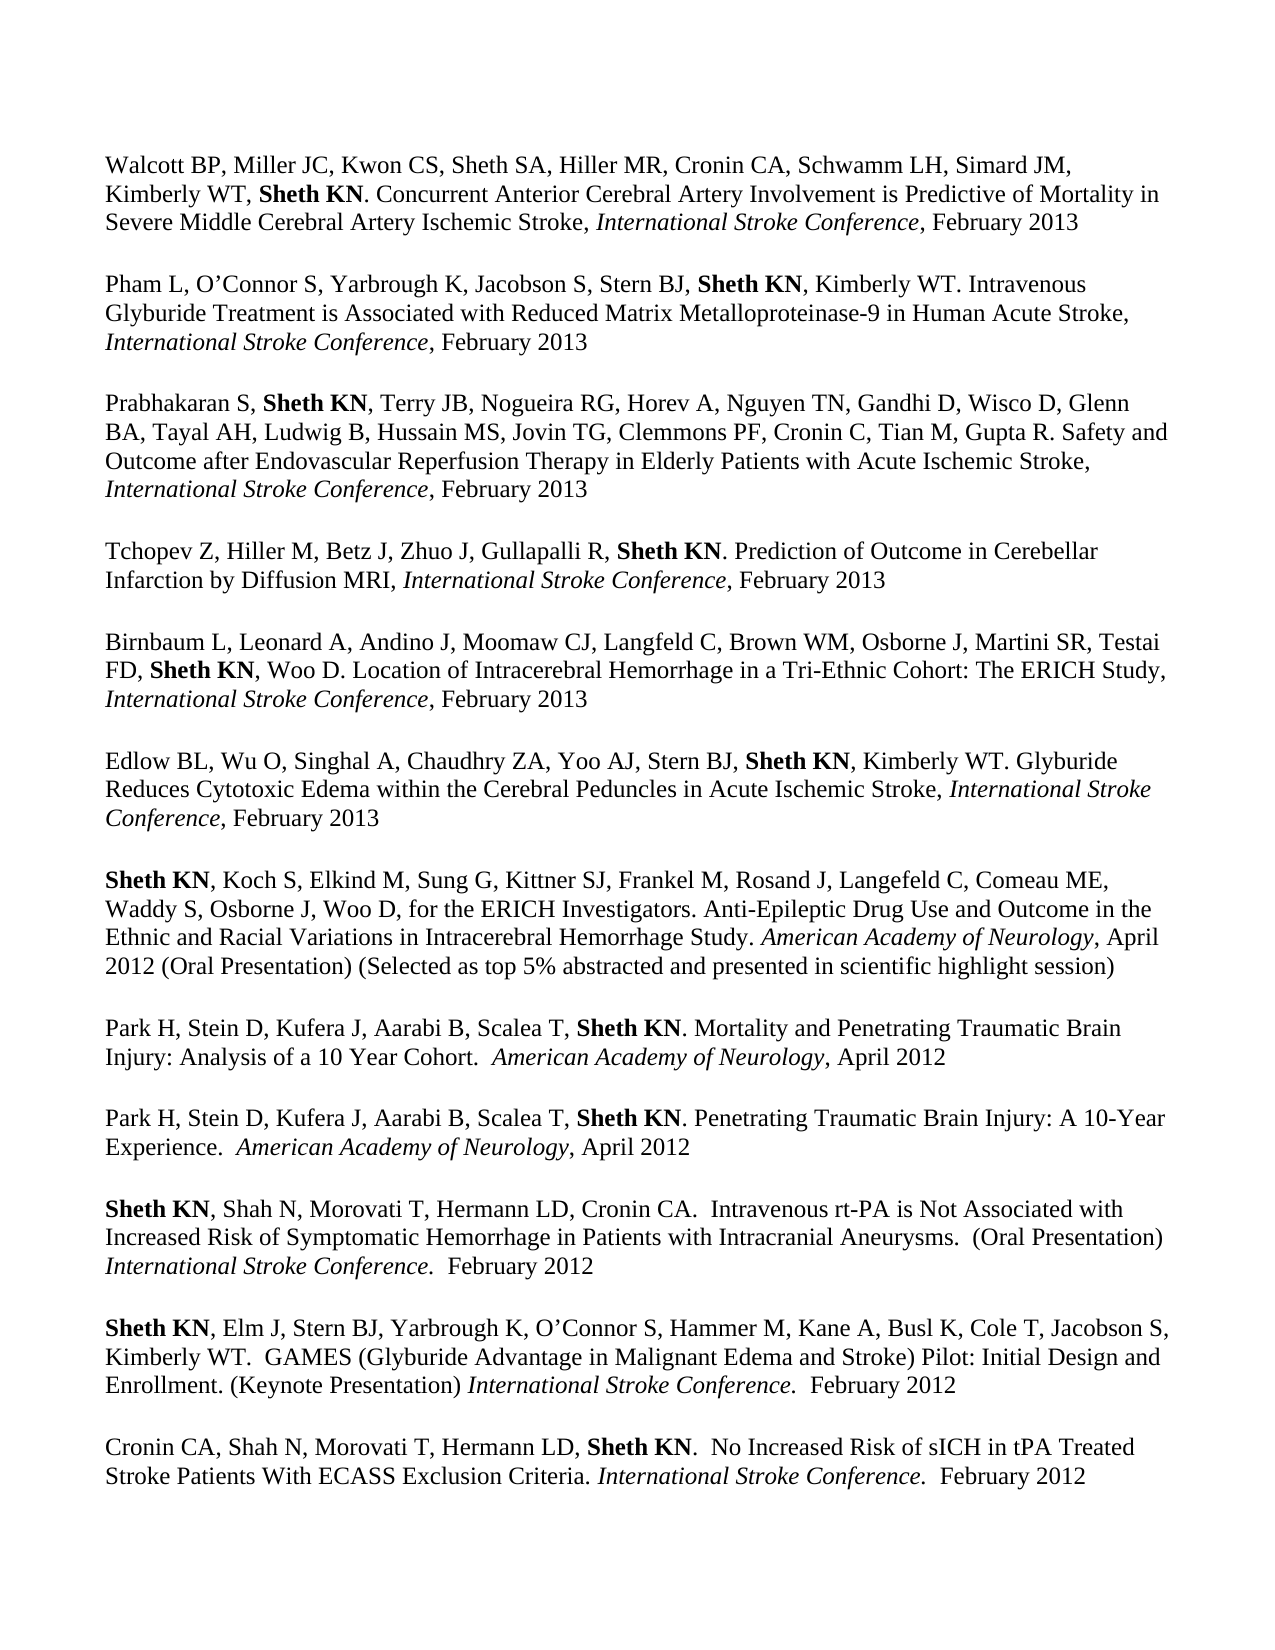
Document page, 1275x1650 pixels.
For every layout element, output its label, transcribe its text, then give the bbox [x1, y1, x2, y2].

text Walcott BP, Miller JC, Kwon CS, Sheth SA, Hiller MR, Cronin CA, Schwamm LH, Simard JM, Kimberly WT, Sheth KN. Concurrent Anterior Cerebral Artery Involvement is Predictive of Mortality in Severe Middle Cerebral Artery Ischemic Stroke, International Stroke Conference, February 2013 [105, 150, 1170, 236]
text Edlow BL, Wu O, Singhal A, Chaudhry ZA, Yoo AJ, Stern BJ, Sheth KN, Kimberly WT. Glyburide Reduces Cytotoxic Edema within the Cerebral Peduncles in Acute Ischemic Stroke, International Stroke Conference, February 2013 [105, 746, 1170, 832]
text Park H, Stein D, Kufera J, Aarabi B, Scalea T, Sheth KN. Mortality and Penetrating Traumatic Brain Injury: Analysis of a 10 Year Cohort. American Academy of Neurology, April 2012 [105, 1013, 1170, 1070]
text Prabhakaran S, Sheth KN, Terry JB, Nogueira RG, Horev A, Nguyen TN, Gandhi D, Wisco D, Glenn BA, Tayal AH, Ludwig B, Hussain MS, Jovin TG, Clemmons PF, Cronin C, Tian M, Gupta R. Safety and Outcome after Endovascular Reperfusion Therapy in Elderly Patients with Acute Ischemic Stroke, International Stroke Conference, February 2013 [105, 388, 1170, 503]
text Birnbaum L, Leonard A, Andino J, Moomaw CJ, Langfeld C, Brown WM, Osborne J, Martini SR, Testai FD, Sheth KN, Woo D. Location of Intracerebral Hemorrhage in a Tri-Ethnic Cohort: The ERICH Study, International Stroke Conference, February 2013 [105, 627, 1170, 713]
text Sheth KN, Koch S, Elkind M, Sung G, Kittner SJ, Frankel M, Rosand J, Langefeld C, Comeau ME, Waddy S, Osborne J, Woo D, for the ERICH Investigators. Anti-Epileptic Drug Use and Outcome in the Ethnic and Racial Variations in Intracerebral Hemorrhage Study. American Academy of Neurology, April 2012 (Oral Presentation) (Selected as top 5% abstracted and presented in scientific highlight session) [105, 865, 1170, 980]
text Pham L, O’Connor S, Yarbrough K, Jacobson S, Stern BJ, Sheth KN, Kimberly WT. Intravenous Glyburide Treatment is Associated with Reduced Matrix Metalloproteinase-9 in Human Acute Stroke, International Stroke Conference, February 2013 [105, 269, 1170, 355]
text Cronin CA, Shah N, Morovati T, Hermann LD, Sheth KN. No Increased Risk of sICH in tPA Treated Stroke Patients With ECASS Exclusion Criteria. International Stroke Conference. February 2012 [105, 1432, 1170, 1489]
text Sheth KN, Elm J, Stern BJ, Yarbrough K, O’Connor S, Hammer M, Kane A, Busl K, Cole T, Jacobson S, Kimberly WT. GAMES (Glyburide Advantage in Malignant Edema and Stroke) Pilot: Initial Design and Enrollment. (Keynote Presentation) International Stroke Conference. February 2012 [105, 1313, 1170, 1399]
text Tchopev Z, Hiller M, Betz J, Zhuo J, Gullapalli R, Sheth KN. Prediction of Outcome in Cerebellar Infarction by Diffusion MRI, International Stroke Conference, February 2013 [105, 536, 1170, 594]
text Sheth KN, Shah N, Morovati T, Hermann LD, Cronin CA. Intravenous rt-PA is Not Associated with Increased Risk of Symptomatic Hemorrhage in Patients with Intracranial Aneurysms. (Oral Presentation) International Stroke Conference. February 2012 [105, 1194, 1170, 1280]
text Park H, Stein D, Kufera J, Aarabi B, Scalea T, Sheth KN. Penetrating Traumatic Brain Injury: A 10-Year Experience. American Academy of Neurology, April 2012 [105, 1103, 1170, 1161]
